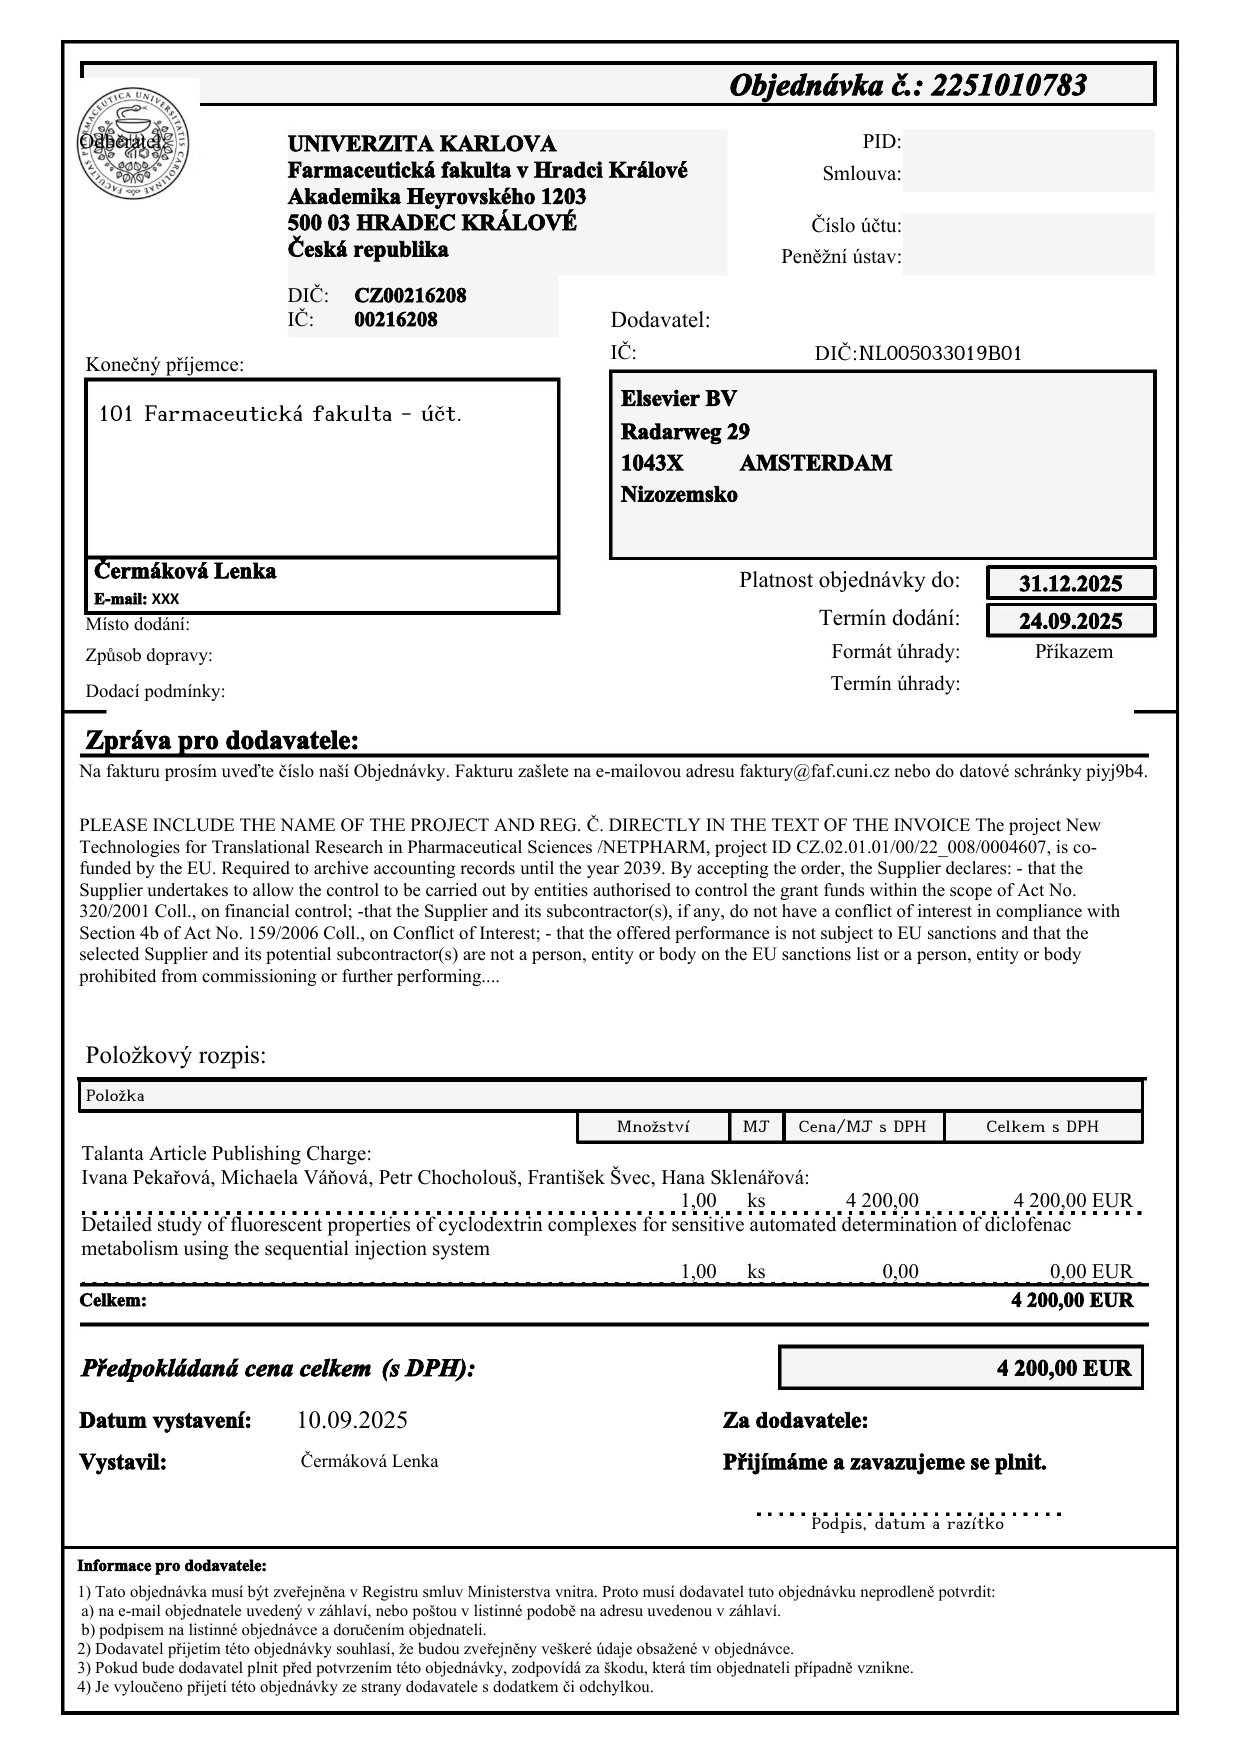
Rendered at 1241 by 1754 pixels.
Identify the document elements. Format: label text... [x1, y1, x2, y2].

text Odběratel: [79, 131, 192, 153]
text Způsob dopravy: [85, 645, 250, 666]
text 10.09.2025 [296, 1406, 433, 1434]
text Čermáková Lenka [94, 558, 301, 583]
text E-mail: XXX [94, 589, 344, 608]
text MJ [743, 1115, 795, 1137]
text metabolism using the sequential injection system [81, 1237, 1096, 1260]
text Smlouva: [822, 162, 927, 185]
text Česká republika [287, 236, 473, 261]
text ) Tato objednávka musí být zveřejněna v Registru smluv Ministerstva vnitra. Proto musí dodavatel tuto objednávku neprodleně potvrdit: [85, 1582, 1020, 1601]
text 31.12.2025 [1019, 571, 1147, 596]
text Čermáková Lenka [301, 1451, 463, 1472]
text 24.09.2025 [1019, 608, 1147, 633]
text Datum vystavení: [79, 1407, 277, 1432]
text ) Pokud bude dodavatel plnit před potvrzením této objednávky, zodpovídá za škodu, která tím objednateli případně vznikne. [85, 1659, 938, 1677]
text Radarweg 29 [621, 418, 775, 444]
text Talanta Article Publishing Charge: [81, 1142, 834, 1165]
text 043X [632, 450, 708, 475]
text Farmaceutická fakulta v Hradci Králové [287, 157, 712, 182]
text 4 200,00 [846, 1189, 944, 1212]
text Platnost objednávky do: [739, 567, 985, 593]
text 0,00 [882, 1260, 944, 1283]
text Dodavatel: [610, 307, 736, 332]
text Zpráva pro dodavatele: [85, 725, 384, 755]
text Akademika Heyrovského 1203 [287, 183, 712, 209]
text 00 03 HRADEC KRÁLOVÉ [299, 210, 602, 235]
text DIČ:NL005033019B01 [814, 339, 1048, 366]
text Objednávka č.: 2251010783 [729, 67, 1110, 102]
text 0,00 EUR [1050, 1260, 1158, 1283]
picture [60, 39, 1180, 1715]
text IČ: [610, 341, 736, 364]
text Elsevier BV [621, 385, 762, 411]
text PLEASE INCLUDE THE NAME OF THE PROJECT AND REG. Č. DIRECTLY IN THE TEXT OF THE INVOICE The project New [79, 815, 1126, 836]
text Příkazem [1035, 640, 1138, 663]
text 00216208 [354, 308, 462, 331]
text Celkem s DPH [986, 1115, 1124, 1137]
text 20/2001 Coll., on financial control; -that the Supplier and its subcontractor(s), if any, do not have a conflict of interest in compliance with [88, 901, 1146, 922]
text a) na e-mail objednatele uvedený v záhlaví, nebo poštou v listinné podobě na adresu uvedenou v záhlaví. [81, 1601, 805, 1620]
text selected Supplier and its potential subcontractor(s) are not a person, entity or body on the EU sanctions list or a person, entity or body [79, 944, 1114, 965]
text 4 200,00 EUR [1013, 1189, 1158, 1212]
text Detailed study of fluorescent properties of cyclodextrin complexes for sensitive automated determination of diclofenac [81, 1213, 1096, 1236]
text Množství [617, 1115, 715, 1137]
text Číslo účtu: [811, 214, 927, 237]
text Konečný příjemce: [85, 353, 269, 376]
text Za dodavatele: [723, 1407, 894, 1432]
text Položkový rozpis: [85, 1042, 292, 1069]
text PID: [863, 131, 927, 153]
text Cena/MJ s DPH [799, 1115, 951, 1137]
text Termín dodání: [819, 605, 985, 630]
text Položka [86, 1084, 169, 1105]
text ) Dodavatel přijetím této objednávky souhlasí, že budou zveřejněny veškeré údaje obsažené v objednávce. [85, 1640, 938, 1658]
text b) podpisem na listinné objednávce a doručením objednateli. [81, 1621, 805, 1639]
text prohibited from commissioning or further performing.... [79, 966, 1114, 987]
text Celkem: [79, 1289, 172, 1310]
text UNIVERZITA KARLOVA [287, 131, 582, 156]
text Termín úhrady: [830, 672, 985, 695]
text Na fakturu prosím uveďte číslo naší Objednávky. Fakturu zašlete na e-mailovou adresu faktury@faf.cuni.cz nebo do datové schránky piyj9b4. [79, 761, 1172, 782]
text Section 4b of Act No. 159/2006 Coll., on Conflict of Interest; - that the offered performance is not subject to EU sanctions and that the [79, 923, 1114, 943]
text ,00 ks [716, 1189, 834, 1212]
text Formát úhrady: [831, 641, 985, 663]
text 1 [680, 1189, 716, 1212]
text Nizozemsko [621, 481, 763, 506]
text 4 200,00 EUR [997, 1355, 1156, 1380]
text ) Je vyloučeno přijetí této objednávky ze strany dodavatele s dodatkem či odchylkou. [85, 1678, 938, 1697]
text DIČ: CZ00216208 [287, 284, 491, 307]
text Ivana Pekařová, Michaela Váňová, Petr Chocholouš, František Švec, Hana Sklenářová: [81, 1166, 834, 1189]
text Předpokládaná cena celkem (s DPH): [81, 1354, 500, 1382]
text Přijímáme a zavazujeme se plnit. [723, 1449, 1072, 1474]
text Technologies for Translational Research in Pharmaceutical Sciences /NETPHARM, project ID CZ.02.01.01/00/22_008/0004607, is co- [79, 837, 1126, 857]
text AMSTERDAM [739, 450, 917, 475]
text Supplier undertakes to allow the control to be carried out by entities authorised to control the grant funds within the scope of Act No. [79, 879, 1126, 900]
text IČ: [287, 308, 339, 331]
text Místo dodání: [85, 614, 215, 634]
text Vystavil: [79, 1449, 277, 1474]
text ,00 ks [691, 1260, 791, 1283]
text 4 200,00 EUR [1011, 1288, 1158, 1311]
text 101 Farmaceutická fakulta - účt. [98, 398, 487, 427]
text Peněžní ústav: [781, 245, 927, 268]
text Podpis, datum a razítko [811, 1512, 1029, 1533]
text Dodací podmínky: [85, 681, 250, 702]
text Informace pro dodavatele: [77, 1556, 292, 1574]
text funded by the EU. Required to archive accounting records until the year 2039. By accepting the order, the Supplier declares: - that the [79, 858, 1126, 879]
